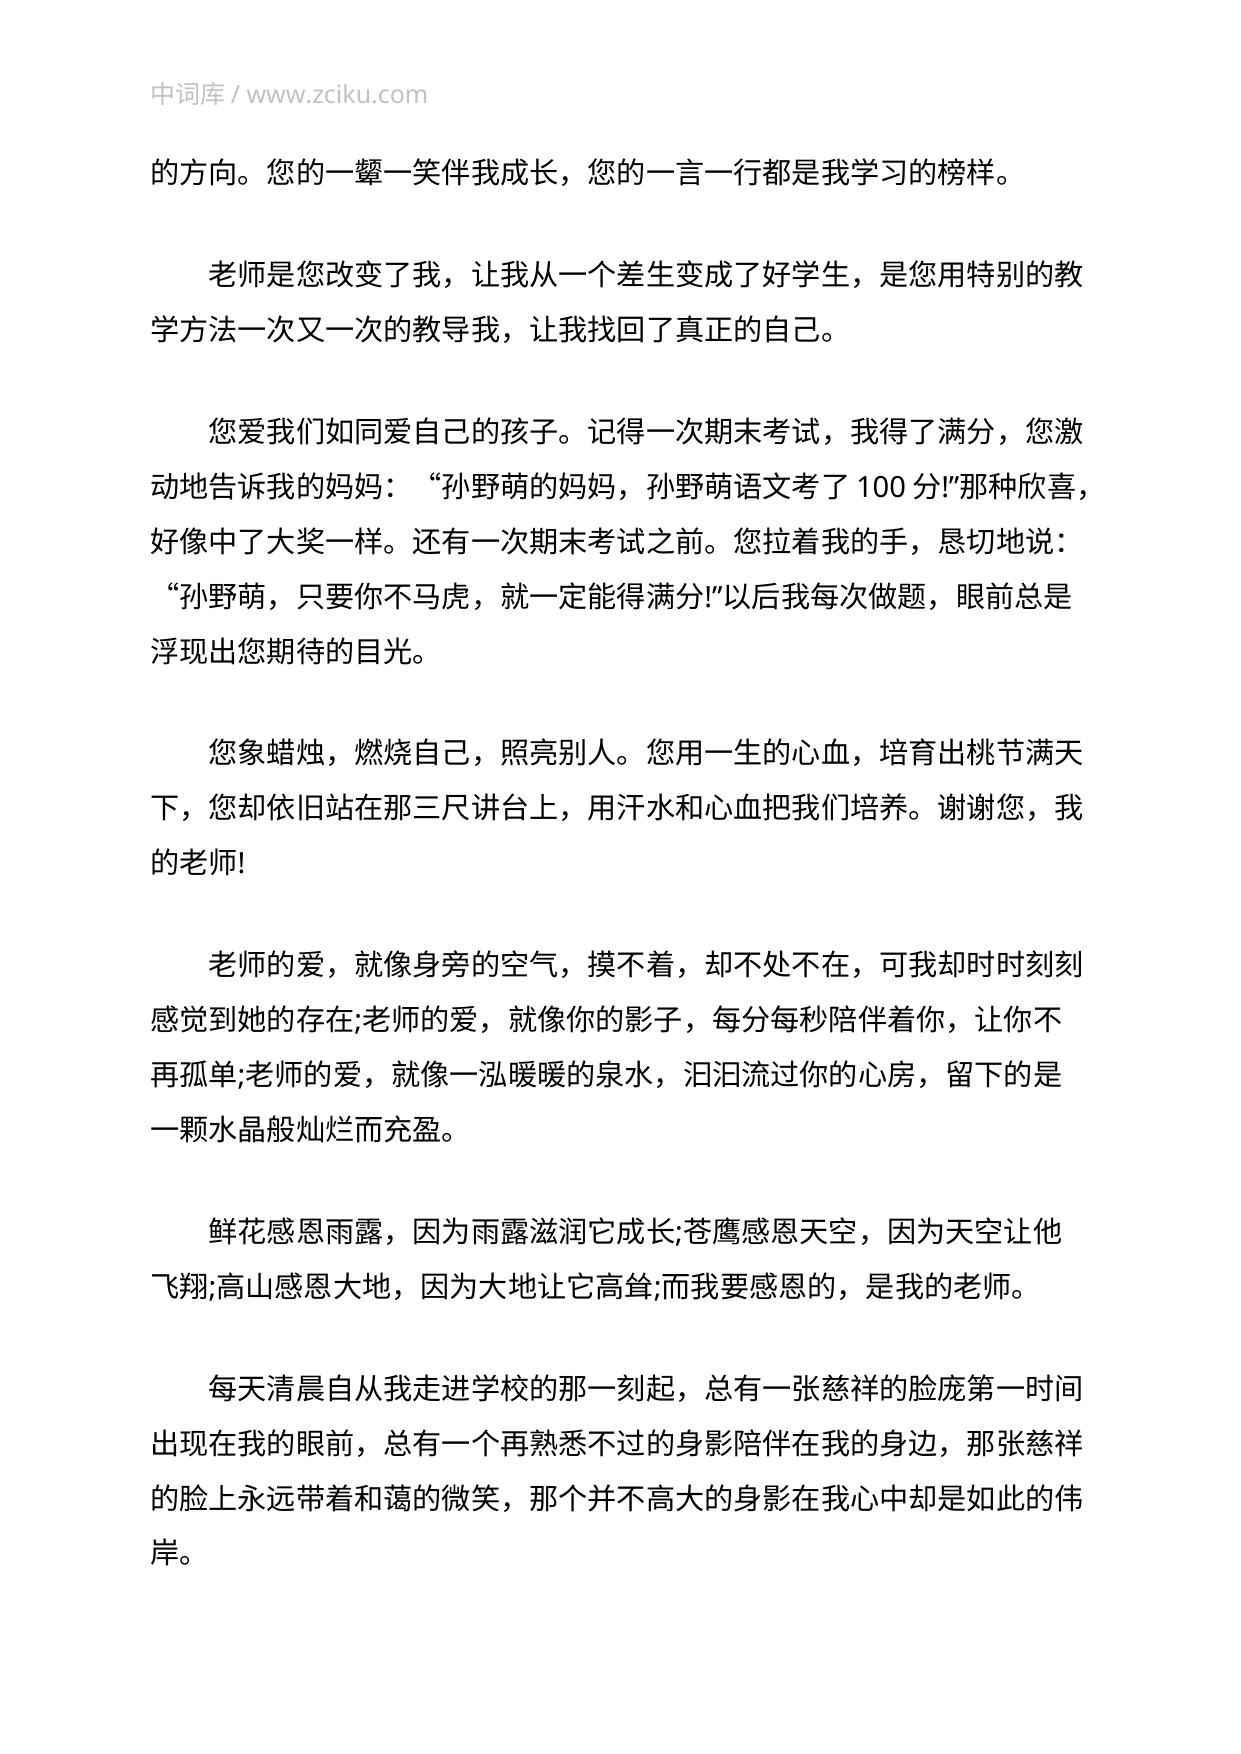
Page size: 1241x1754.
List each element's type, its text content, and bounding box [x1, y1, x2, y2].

text 老师的爱，就像身旁的空气，摸不着，却不处不在，可我却时时刻刻感觉到她的存在;老师的爱，就像你的影子，每分每秒陪伴着你，让你不再孤单;老师的爱，就像一泓暖暖的泉水，汩汩流过你的心房，留下的是一颗水晶般灿烂而充盈。 [150, 942, 1090, 1149]
text 老师是您改变了我，让我从一个差生变成了好学生，是您用特别的教学方法一次又一次的教导我，让我找回了真正的自己。 [150, 252, 1090, 349]
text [150, 150, 1090, 192]
text 您象蜡烛，燃烧自己，照亮别人。您用一生的心血，培育出桃节满天下，您却依旧站在那三尺讲台上，用汗水和心血把我们培养。谢谢您，我的老师! [150, 730, 1090, 882]
text 每天清晨自从我走进学校的那一刻起，总有一张慈祥的脸庞第一时间出现在我的眼前，总有一个再熟悉不过的身影陪伴在我的身边，那张慈祥的脸上永远带着和蔼的微笑，那个并不高大的身影在我心中却是如此的伟岸。 [150, 1365, 1090, 1572]
text 您爱我们如同爱自己的孩子。记得一次期末考试，我得了满分，您激动地告诉我的妈妈：“孙野萌的妈妈，孙野萌语文考了100分!”那种欣喜，好像中了大奖一样。还有一次期末考试之前。您拉着我的手，恳切地说：“孙野萌，只要你不马虎，就一定能得满分!”以后我每次做题，眼前总是浮现出您期待的目光。 [150, 408, 1090, 671]
text 鲜花感恩雨露，因为雨露滋润它成长;苍鹰感恩天空，因为天空让他飞翔;高山感恩大地，因为大地让它高耸;而我要感恩的，是我的老师。 [150, 1208, 1090, 1306]
